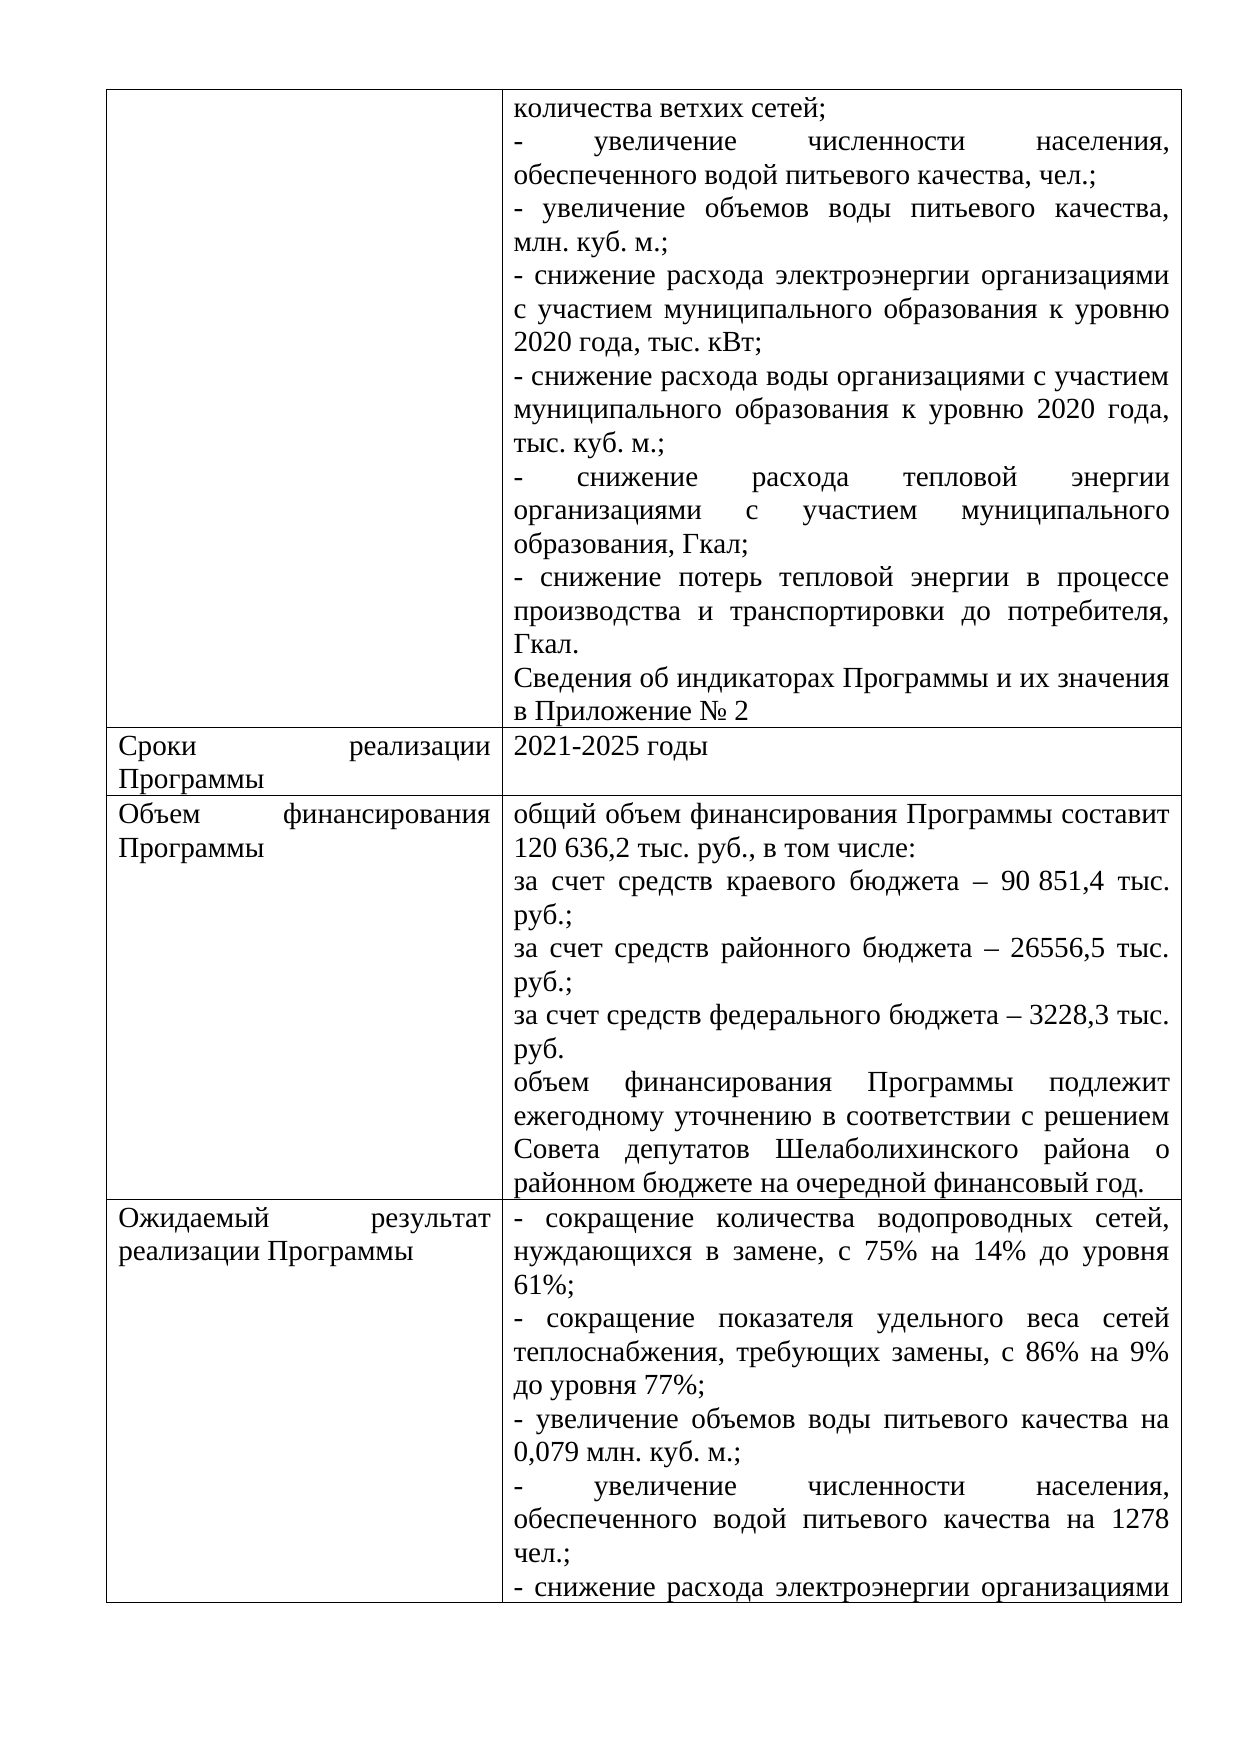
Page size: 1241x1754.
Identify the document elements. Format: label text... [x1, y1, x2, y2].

table_cell Объем финансирования Программы [107, 796, 502, 1199]
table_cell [107, 90, 502, 727]
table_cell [107, 1200, 502, 1602]
table_cell 2021-2025 годы [503, 728, 1181, 795]
table_cell Сроки реализации Программы [107, 728, 502, 795]
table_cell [503, 90, 1181, 727]
table_cell общий объем финансирования Программы составит 120 636,2 тыс. руб., в том числе: за счет средств краевого бюджета – 90 851,4 тыс. руб.; за счет средств районного бюджета – 26556,5 тыс. руб.; за счет средств федерального бюджета – 3228,3 тыс. руб. объем финансирования Программы подлежит ежегодному уточнению в соответствии с решением Совета депутатов Шелаболихинского района о районном бюджете на очередной финансовый год. [503, 796, 1181, 1199]
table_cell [503, 1200, 1181, 1602]
